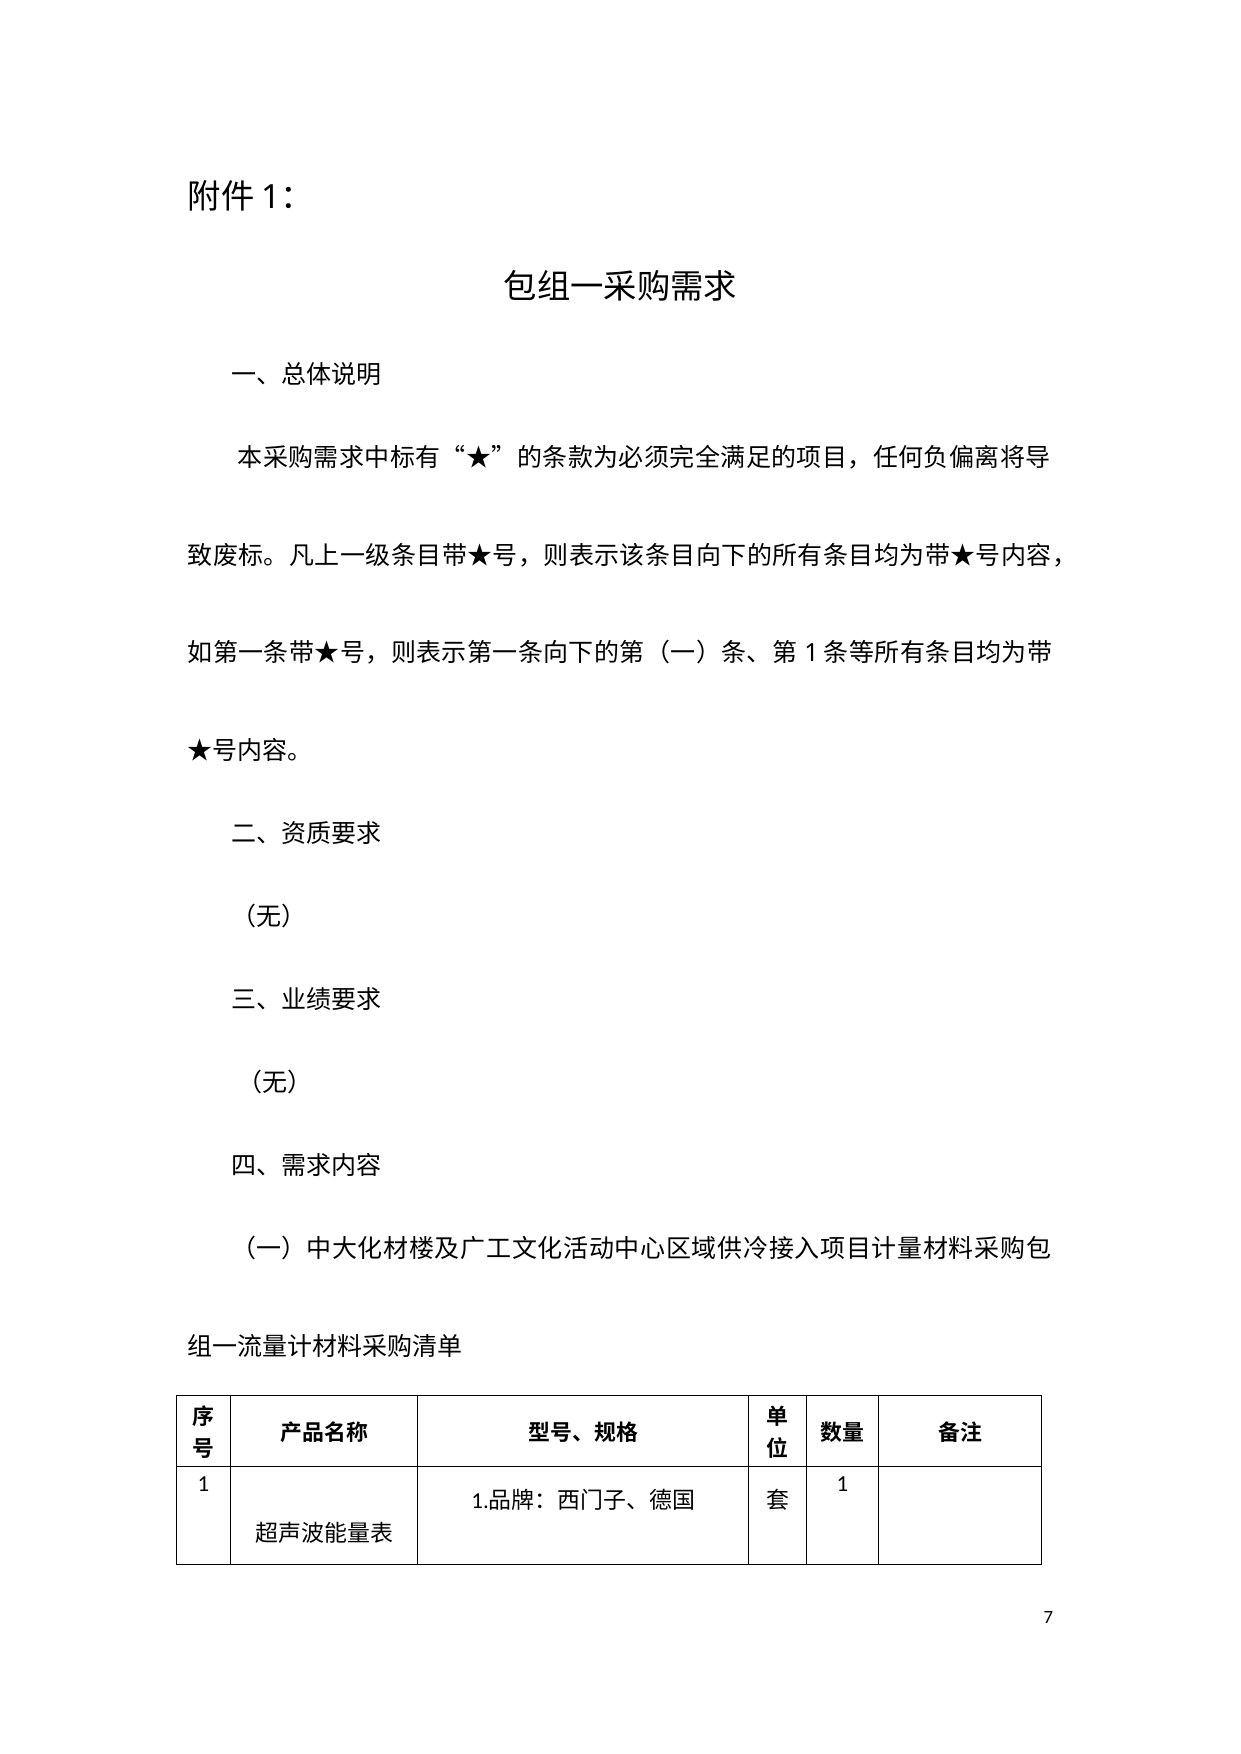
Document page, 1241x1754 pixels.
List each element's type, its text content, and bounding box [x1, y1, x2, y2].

table_header 型号、规格 [418, 1396, 748, 1466]
table_cell 1 [177, 1467, 230, 1564]
list 需求内容 [231, 1131, 1053, 1196]
list 总体说明 [231, 340, 1053, 405]
text （无） [187, 1048, 1053, 1113]
table_cell 1 [807, 1467, 878, 1564]
table_header 产品名称 [231, 1396, 417, 1466]
text 本采购需求中标有“★”的条款为必须完全满足的项目，任何负偏离将导致废标。凡上一级条目带★号，则表示该条目向下的所有条目均为带★号内容，如第一条带★号，则表示第一条向下的第（一）条、第1条等所有条目均为带★号内容。 [187, 423, 1053, 781]
list 中大化材楼及广工文化活动中心区域供冷接入项目计量材料采购包组一流量计材料采购清单 [187, 1214, 1053, 1377]
list （无） [231, 882, 1053, 947]
list 资质要求 [231, 799, 1053, 864]
table_header 备注 [879, 1396, 1041, 1466]
table_cell 套 [749, 1467, 806, 1564]
list 业绩要求 [231, 965, 1053, 1030]
table_cell [879, 1467, 1041, 1564]
table_header 序号 [177, 1396, 230, 1466]
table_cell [418, 1467, 748, 1564]
text 附件1： [187, 162, 1053, 227]
table_cell 超声波能量表（含仪表箱） [231, 1467, 417, 1564]
table_header 单位 [749, 1396, 806, 1466]
table_header 数量 [807, 1396, 878, 1466]
text 包组一采购需求 [187, 251, 1053, 316]
